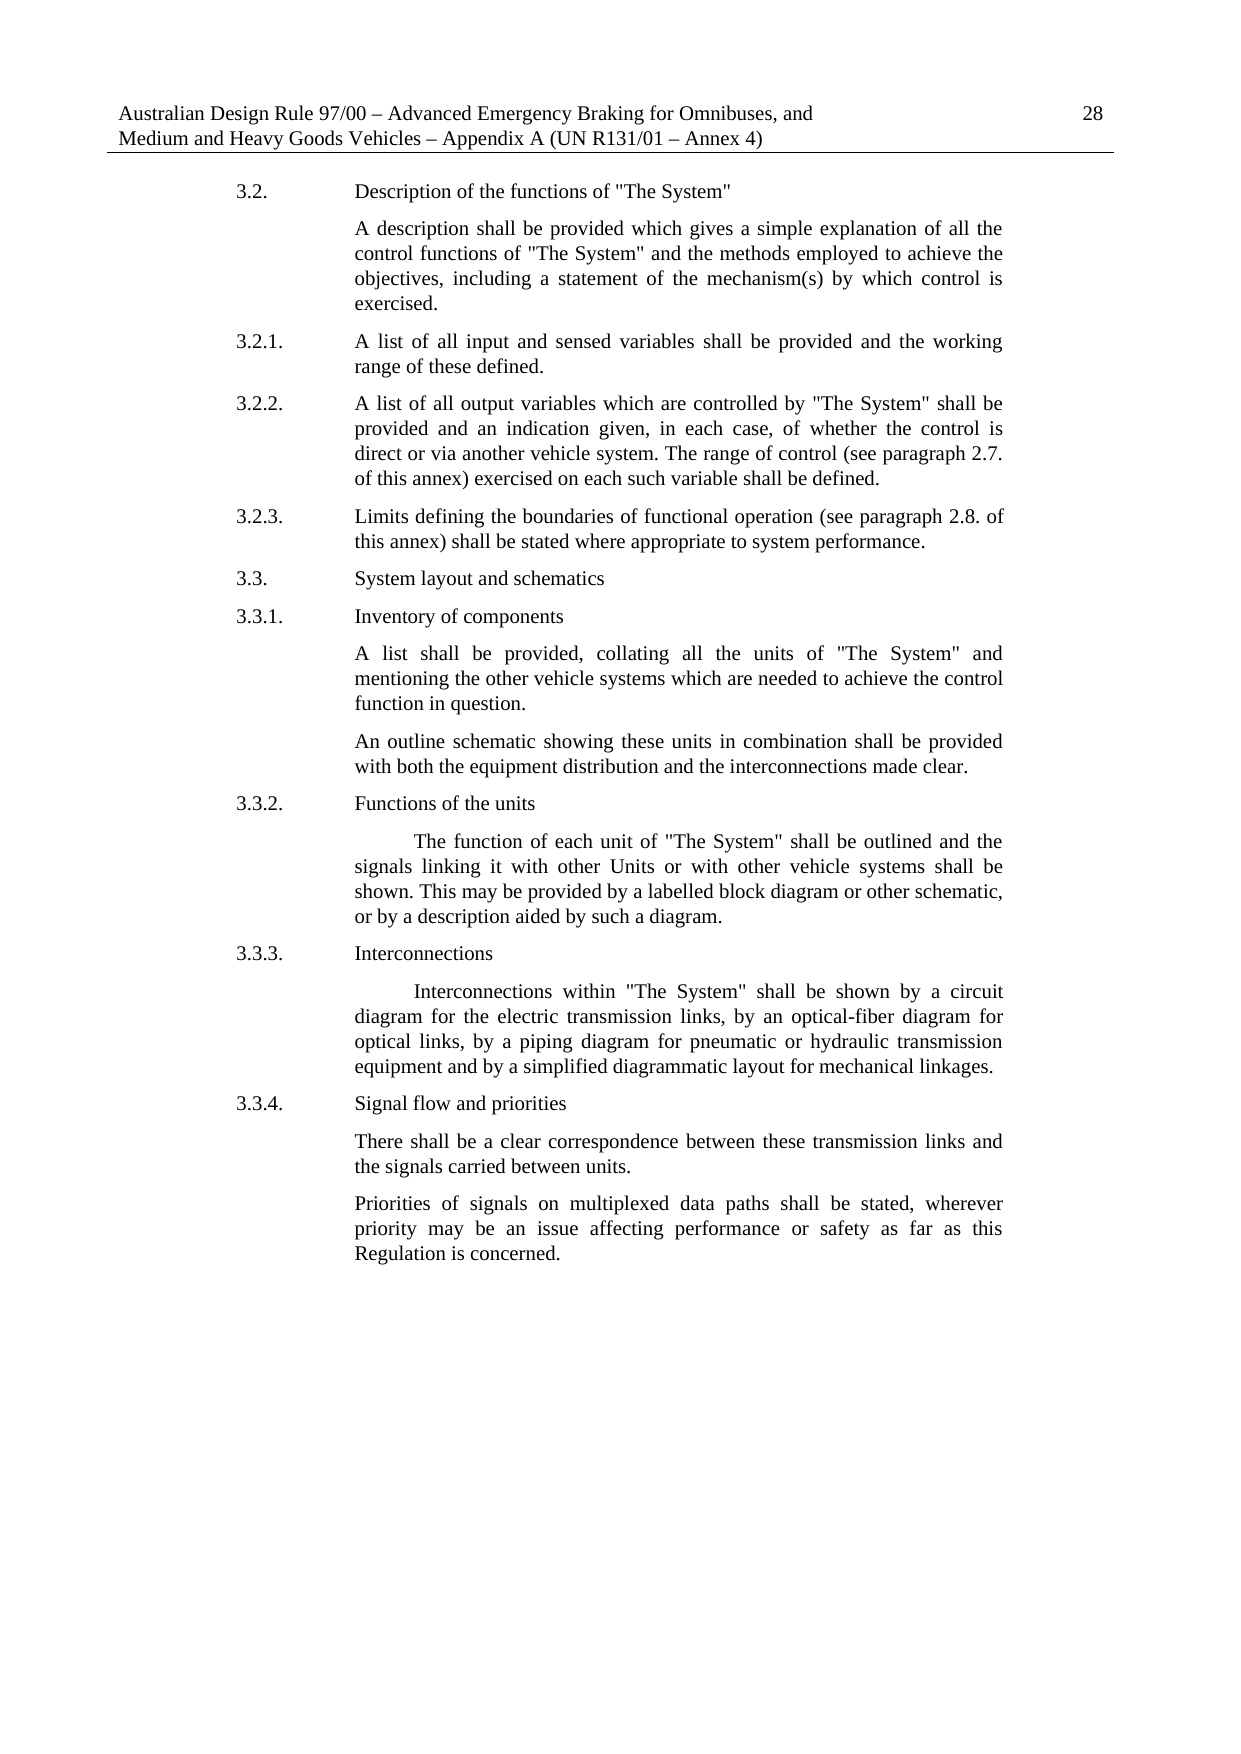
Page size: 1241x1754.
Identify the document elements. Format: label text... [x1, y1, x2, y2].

text The function of each unit of "The System" shall be outlined and the signals linking it with other Units or with other vehicle systems shall be shown. This may be provided by a labelled block diagram or other schematic, or by a description aided by such a diagram. [236, 828, 1004, 928]
text 3.2.2. A list of all output variables which are controlled by "The System" shall be provided and an indication given, in each case, of whether the control is direct or via another vehicle system. The range of control (see paragraph 2.7. of this annex) exercised on each such variable shall be defined. [236, 390, 1004, 490]
text Interconnections within "The System" shall be shown by a circuit diagram for the electric transmission links, by an optical-fiber diagram for optical links, by a piping diagram for pneumatic or hydraulic transmission equipment and by a simplified diagrammatic layout for mechanical linkages. [236, 978, 1004, 1078]
text 3.3.3. Interconnections [236, 940, 1004, 965]
text 3.3.1. Inventory of components [236, 603, 1004, 628]
text An outline schematic showing these units in combination shall be provided with both the equipment distribution and the interconnections made clear. [236, 728, 1004, 778]
text A list shall be provided, collating all the units of "The System" and mentioning the other vehicle systems which are needed to achieve the control function in question. [354, 640, 1004, 715]
text 3.2.1. A list of all input and sensed variables shall be provided and the working range of these defined. [236, 328, 1004, 378]
text 3.3.4. Signal flow and priorities [236, 1090, 1004, 1115]
text 3.3.2. Functions of the units [236, 790, 1004, 815]
text 3.2. Description of the functions of "The System" [236, 178, 1004, 203]
text 3.3. System layout and schematics [236, 565, 1004, 590]
text 3.2.3. Limits defining the boundaries of functional operation (see paragraph 2.8. of this annex) shall be stated where appropriate to system performance. [236, 503, 1004, 553]
text There shall be a clear correspondence between these transmission links and the signals carried between units. [354, 1128, 1004, 1178]
text A description shall be provided which gives a simple explanation of all the control functions of "The System" and the methods employed to achieve the objectives, including a statement of the mechanism(s) by which control is exercised. [236, 215, 1004, 315]
text Priorities of signals on multiplexed data paths shall be stated, wherever priority may be an issue affecting performance or safety as far as this Regulation is concerned. [236, 1190, 1004, 1265]
